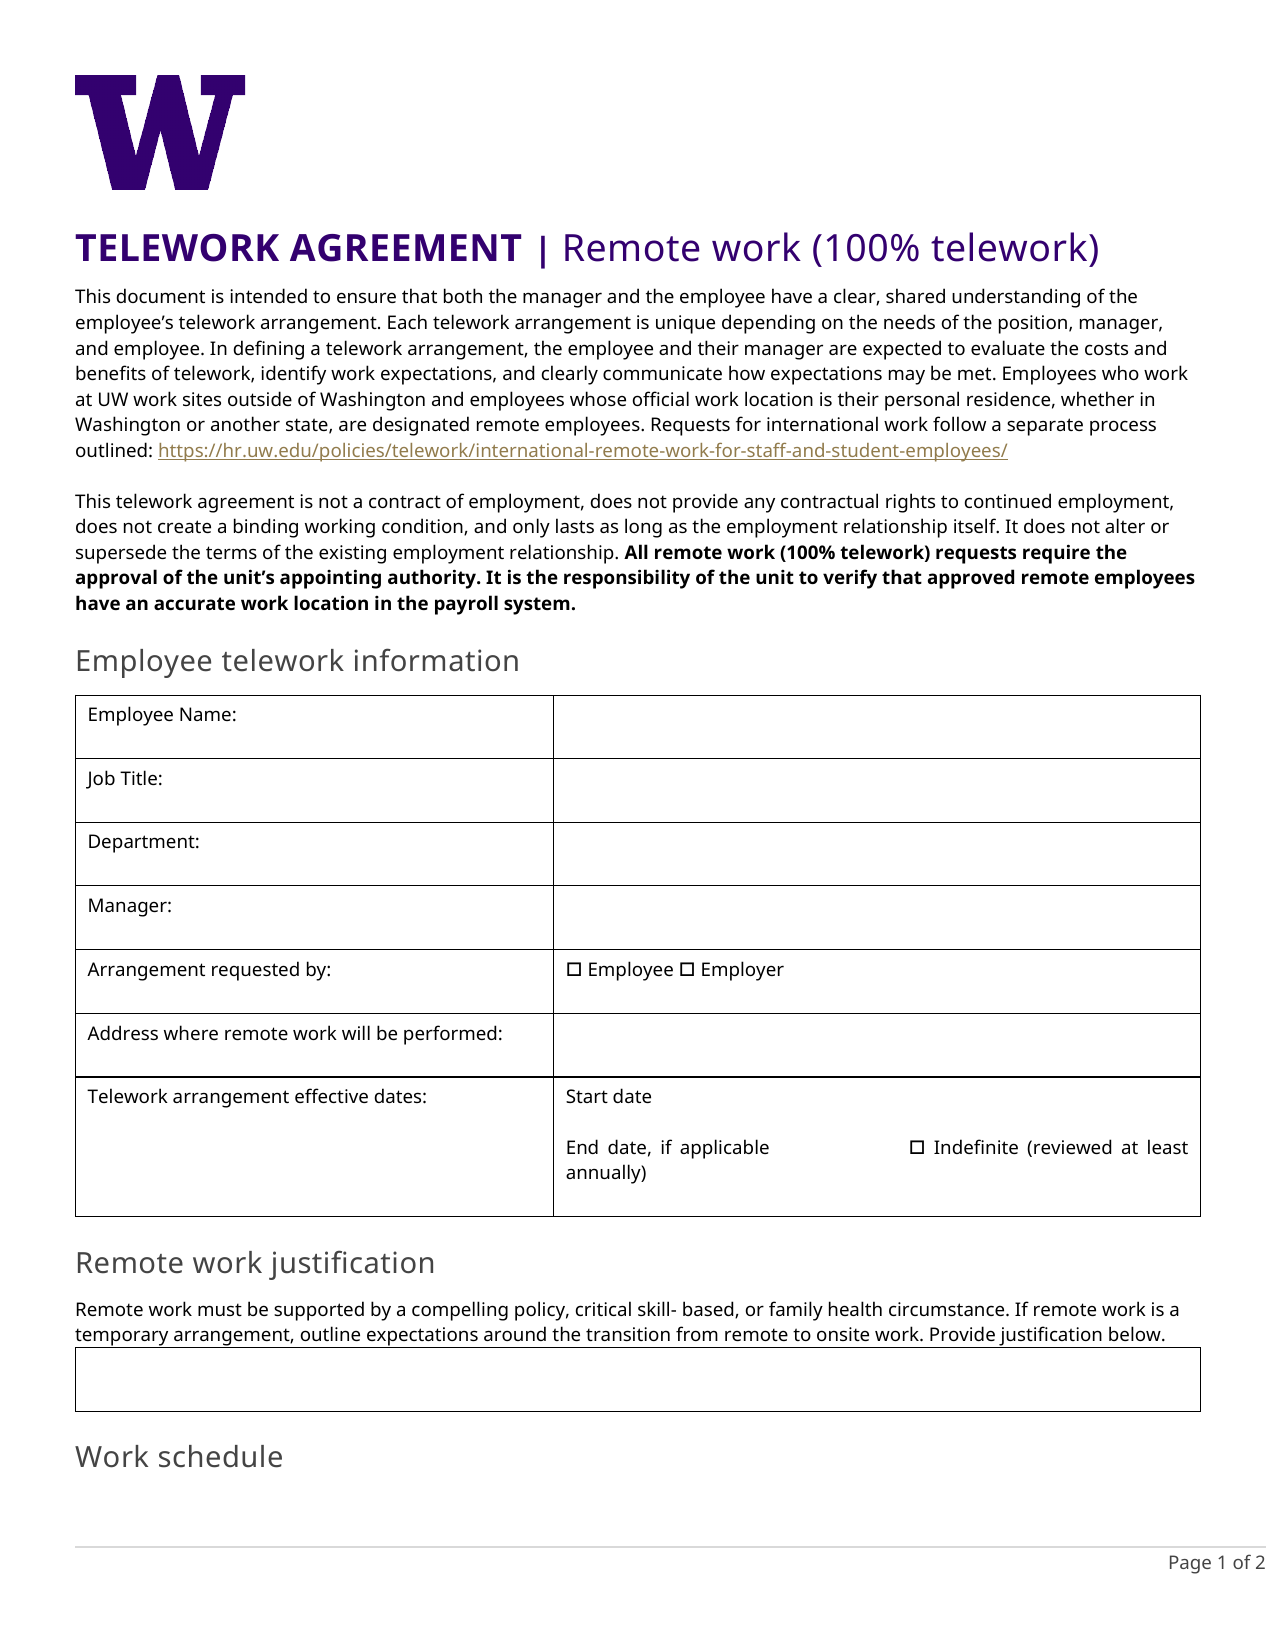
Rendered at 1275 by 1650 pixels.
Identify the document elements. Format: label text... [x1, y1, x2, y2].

table_header [554, 696, 1200, 758]
subtitle TELEWORK AGREEMENT | Remote work (100% telework) [75, 221, 1200, 272]
table_cell [554, 823, 1200, 885]
subtitle Employee telework information [75, 641, 1200, 680]
table_header Employee Name: [76, 696, 553, 758]
text Remote work must be supported by a compelling policy, critical skill- based, or family health circumstance. If remote work is a temporary arrangement, outline expectations around the transition from remote to onsite work. Provide justification below. [75, 1296, 1200, 1347]
text This telework agreement is not a contract of employment, does not provide any contractual rights to continued employment, does not create a binding working condition, and only lasts as long as the employment relationship itself. It does not alter or supersede the terms of the existing employment relationship. All remote work (100% telework) requests require the approval of the unit’s appointing authority. It is the responsibility of the unit to verify that approved remote employees have an accurate work location in the payroll system. [75, 488, 1200, 616]
text This document is intended to ensure that both the manager and the employee have a clear, shared understanding of the employee’s telework arrangement. Each telework arrangement is unique depending on the needs of the position, manager, and employee. In defining a telework arrangement, the employee and their manager are expected to evaluate the costs and benefits of telework, identify work expectations, and clearly communicate how expectations may be met. Employees who work at UW work sites outside of Washington and employees whose official work location is their personal residence, whether in Washington or another state, are designated remote employees. Requests for international work follow a separate process outlined: https://hr.uw.edu/policies/telework/international-remote-work-for-staff-and-student-employees/ [75, 284, 1200, 462]
table_cell Arrangement requested by: [76, 950, 553, 1013]
table_header [76, 1348, 1200, 1411]
table_cell [554, 1014, 1200, 1076]
table_cell Job Title: [76, 759, 553, 822]
subtitle Remote work justification [75, 1242, 1200, 1282]
table_cell Employee Employer [554, 950, 1200, 1013]
subtitle Work schedule [75, 1437, 1200, 1476]
table_cell [554, 759, 1200, 822]
picture [75, 75, 246, 190]
table_cell Address where remote work will be performed: [76, 1014, 553, 1076]
table_cell [554, 886, 1200, 949]
table_cell Manager: [76, 886, 553, 949]
table_cell Start date End date, if applicable Indefinite (reviewed at least annually) [554, 1078, 1200, 1216]
table_cell Department: [76, 823, 553, 885]
table_cell Telework arrangement effective dates: [76, 1078, 553, 1216]
